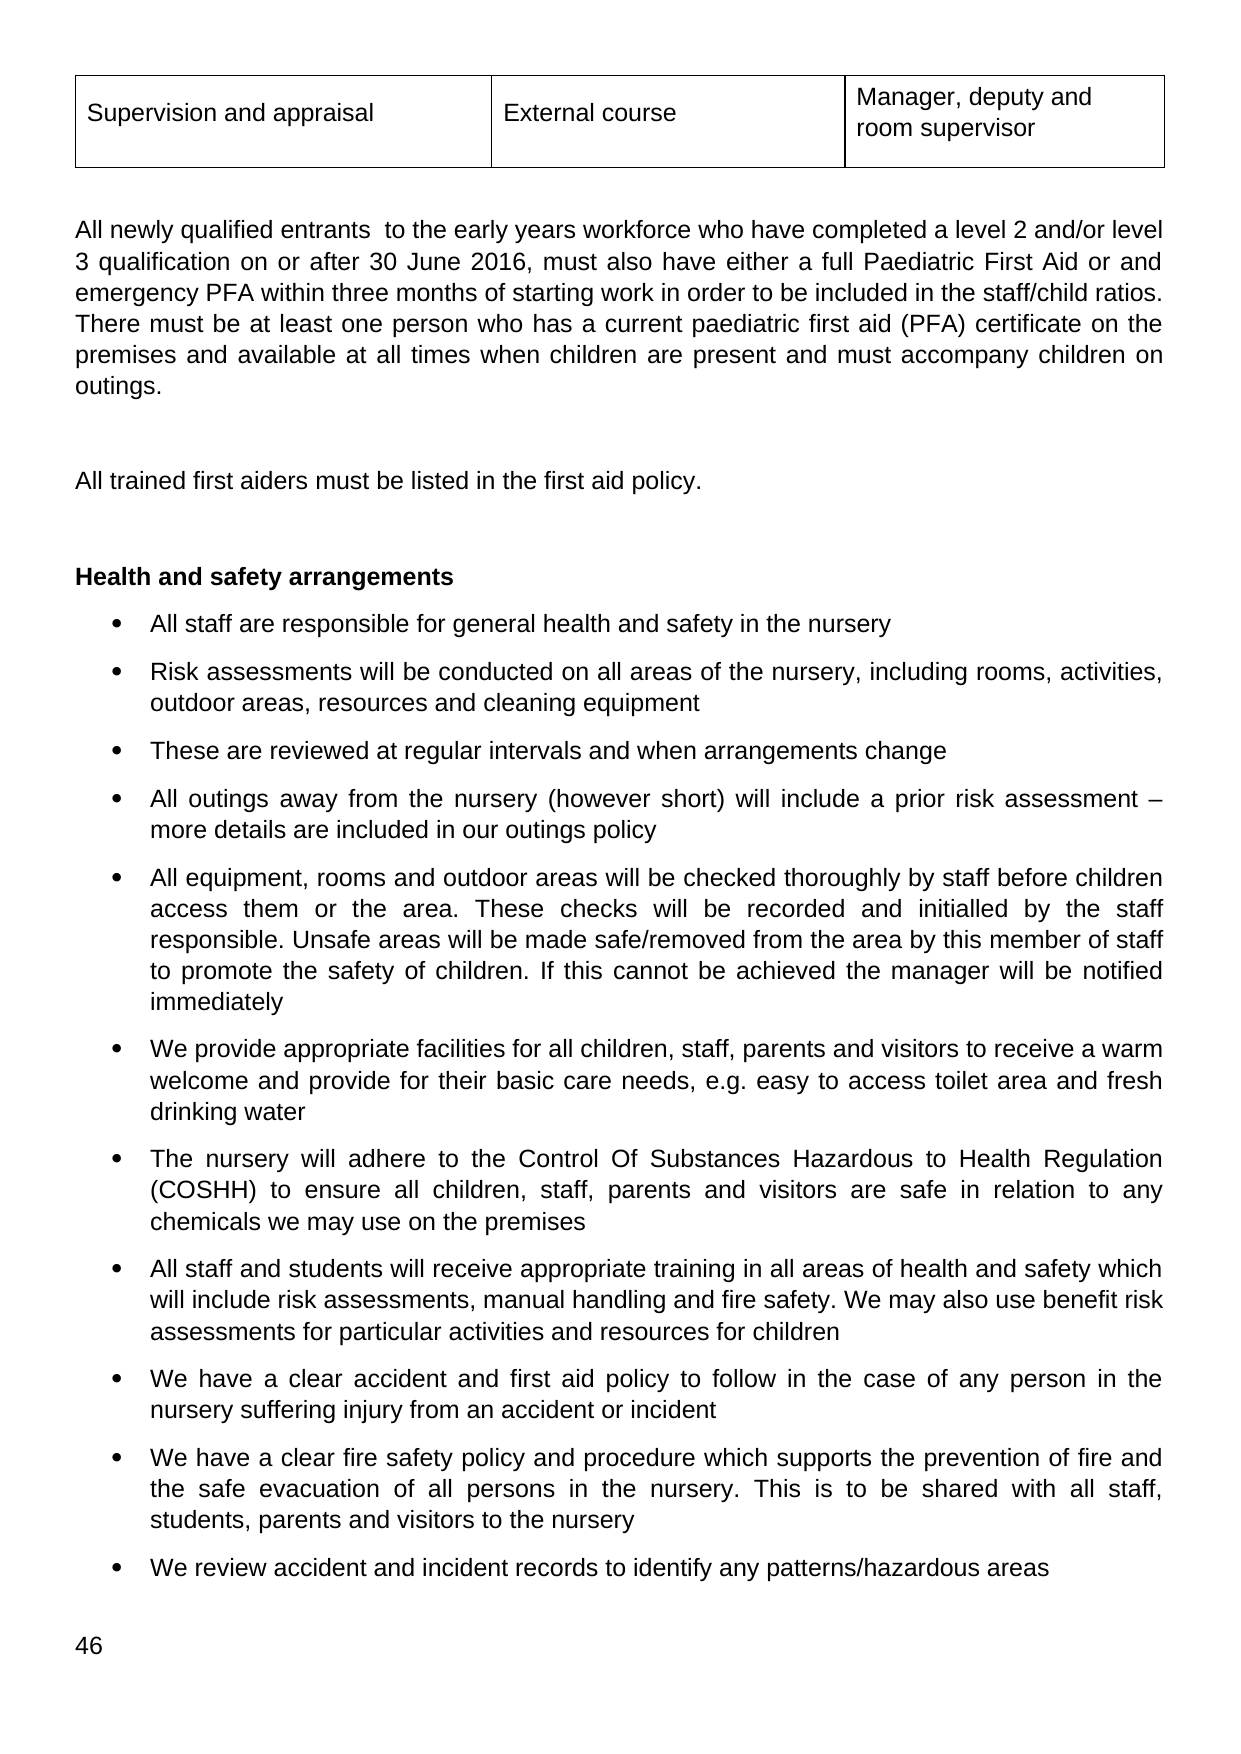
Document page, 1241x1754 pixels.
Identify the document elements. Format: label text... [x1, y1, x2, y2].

list Risk assessments will be conducted on all areas of the nursery, including rooms, activities, outdoor areas, resources and cleaning equipment [112, 657, 1165, 717]
list We provide appropriate facilities for all children, staff, parents and visitors to receive a warm welcome and provide for their basic care needs, e.g. easy to access toilet area and fresh drinking water [112, 1034, 1165, 1125]
list All staff are responsible for general health and safety in the nursery [112, 609, 1165, 638]
list We review accident and incident records to identify any patterns/hazardous areas [112, 1553, 1165, 1582]
list We have a clear fire safety policy and procedure which supports the prevention of fire and the safe evacuation of all persons in the nursery. This is to be shared with all staff, students, parents and visitors to the nursery [112, 1443, 1165, 1534]
list The nursery will adhere to the Control Of Substances Hazardous to Health Regulation (COSHH) to ensure all children, staff, parents and visitors are safe in relation to any chemicals we may use on the premises [112, 1144, 1165, 1235]
text Health and safety arrangements [75, 561, 1165, 590]
list These are reviewed at regular intervals and when arrangements change [112, 736, 1165, 765]
list We have a clear accident and first aid policy to follow in the case of any person in the nursery suffering injury from an accident or incident [112, 1364, 1165, 1424]
table_cell Manager, deputy and room supervisor [846, 76, 1164, 167]
list All equipment, rooms and outdoor areas will be checked thoroughly by staff before children access them or the area. These checks will be recorded and initialled by the staff responsible. Unsafe areas will be made safe/removed from the area by this member of staff to promote the safety of children. If this cannot be achieved the manager will be notified immediately [112, 862, 1165, 1016]
text All trained first aiders must be listed in the first aid policy. [75, 466, 1165, 495]
table_cell Supervision and appraisal [76, 76, 491, 167]
list All staff and students will receive appropriate training in all areas of health and safety which will include risk assessments, manual handling and fire safety. We may also use benefit risk assessments for particular activities and resources for children [112, 1254, 1165, 1345]
table_cell External course [492, 76, 844, 167]
text All newly qualified entrants to the early years workforce who have completed a level 2 and/or level 3 qualification on or after 30 June 2016, must also have either a full Paediatric First Aid or and emergency PFA within three months of starting work in order to be included in the staff/child ratios. There must be at least one person who has a current paediatric first aid (PFA) certificate on the premises and available at all times when children are present and must accompany children on outings. [75, 215, 1165, 399]
list All outings away from the nursery (however short) will include a prior risk assessment – more details are included in our outings policy [112, 784, 1165, 843]
